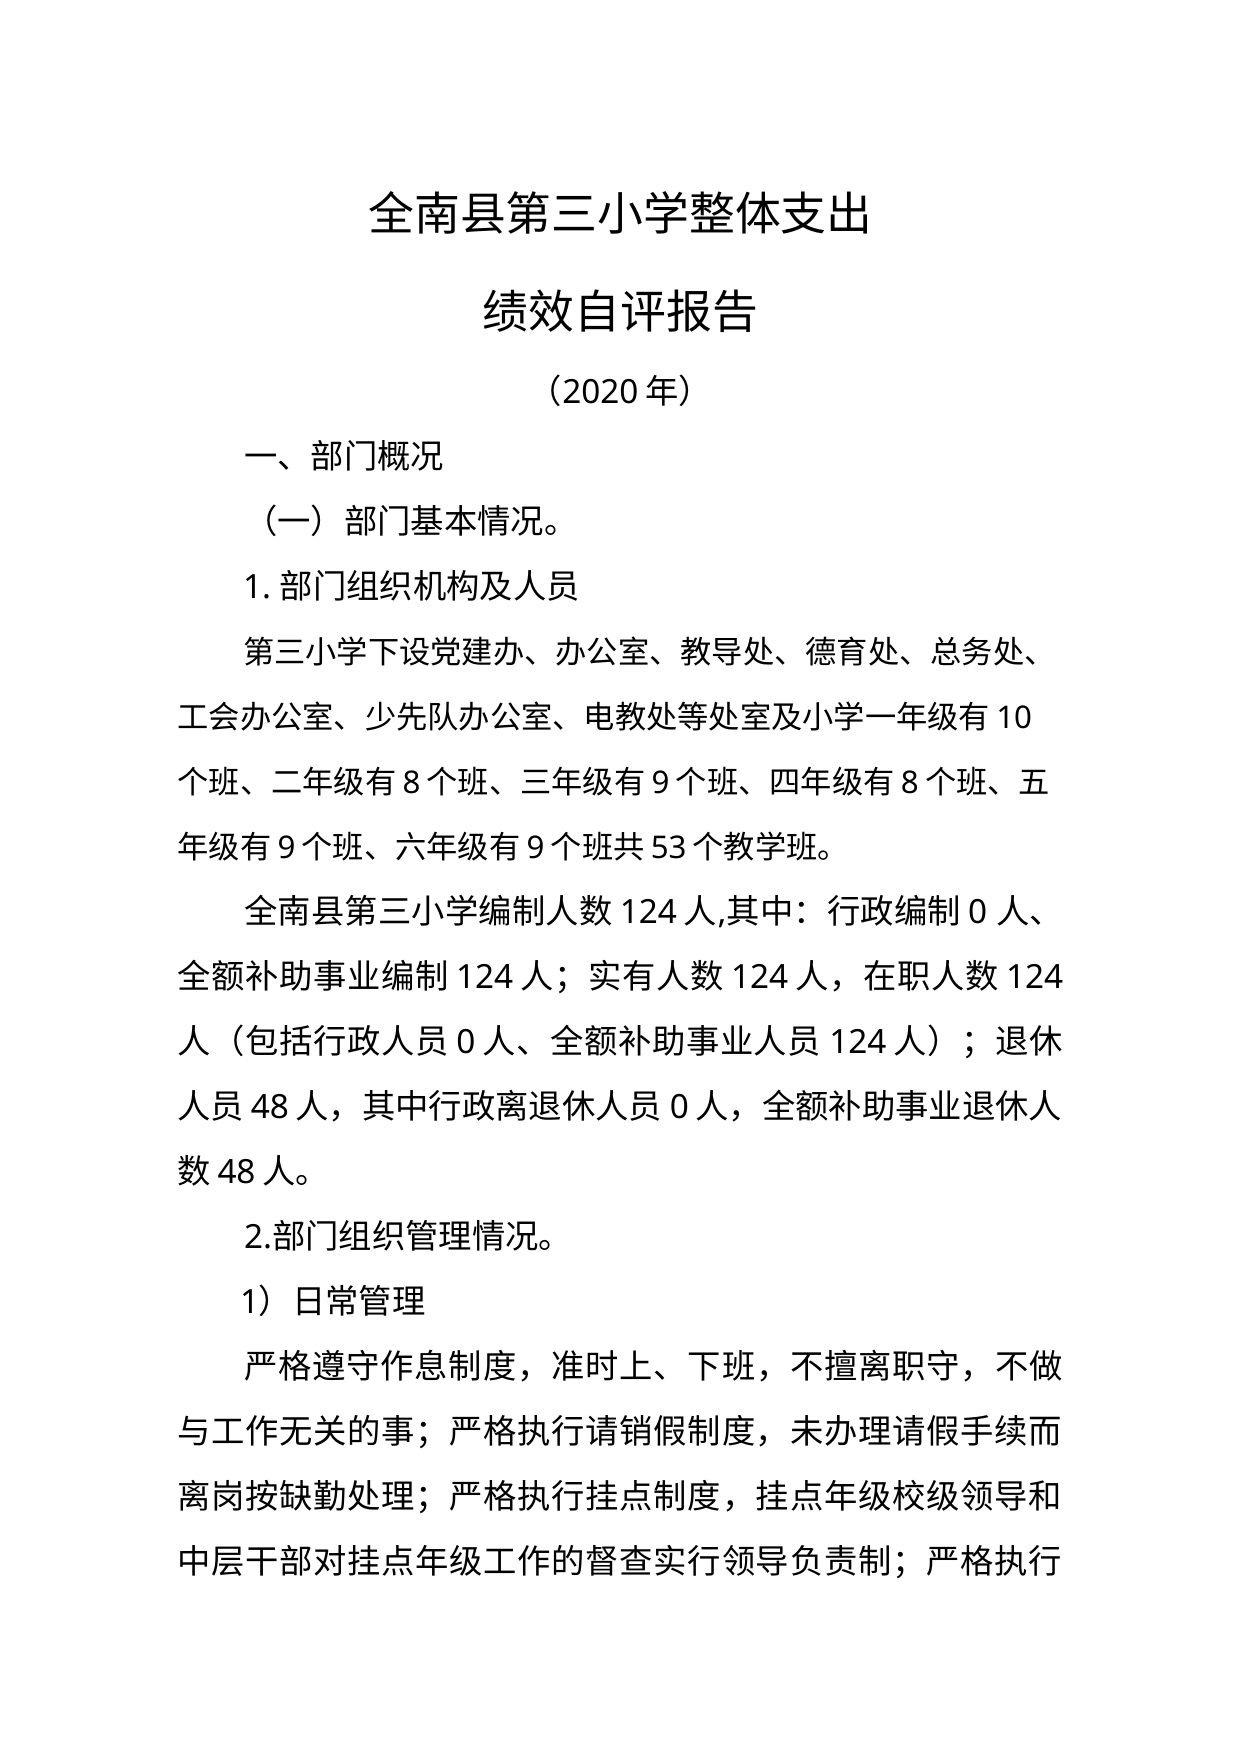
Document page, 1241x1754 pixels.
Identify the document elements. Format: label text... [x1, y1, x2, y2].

text 2.部门组织管理情况。 [177, 1202, 1063, 1267]
text 第三小学下设党建办、办公室、教导处、德育处、总务处、工会办公室、少先队办公室、电教处等处室及小学一年级有10个班、二年级有8个班、三年级有9个班、四年级有8个班、五年级有9个班、六年级有9个班共53个教学班。 [177, 617, 1063, 877]
text （一）部门基本情况。 [177, 487, 1063, 552]
text 1）日常管理 [240, 1267, 1063, 1332]
text 一、部门概况 [177, 422, 1063, 487]
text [177, 1332, 1063, 1592]
text （2020年） [177, 357, 1063, 422]
text 全南县第三小学整体支出 [177, 162, 1063, 259]
text 绩效自评报告 [177, 259, 1063, 357]
text 1. 部门组织机构及人员 [177, 552, 1063, 617]
text 全南县第三小学编制人数124人,其中：行政编制0 人、全额补助事业编制124人；实有人数124人，在职人数124人（包括行政人员0人、全额补助事业人员124人）；退休人员48人，其中行政离退休人员0人，全额补助事业退休人数48人。 [177, 877, 1063, 1202]
